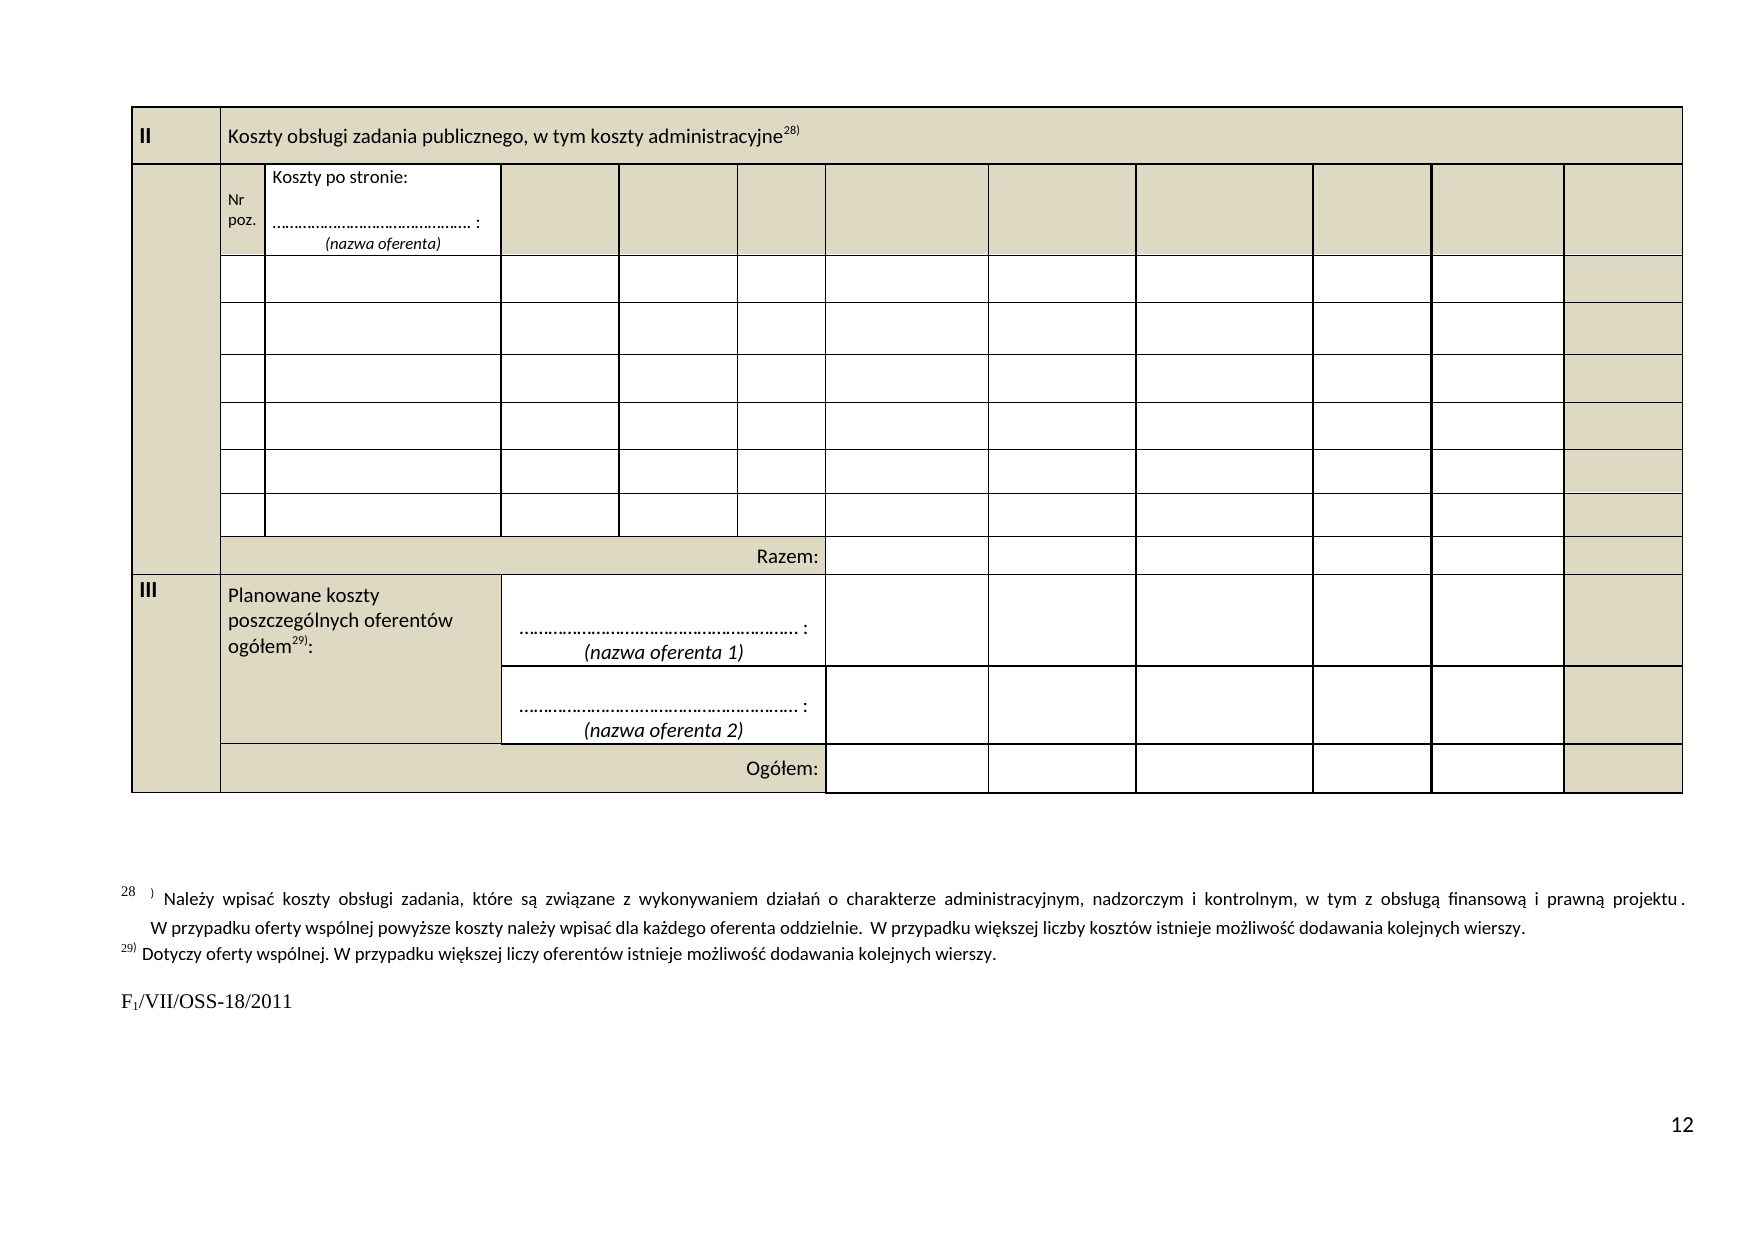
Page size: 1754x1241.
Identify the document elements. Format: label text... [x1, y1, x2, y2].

table_cell [266, 303, 500, 354]
table_cell [1314, 403, 1430, 449]
table_cell [1565, 165, 1682, 254]
table_cell [1433, 537, 1563, 574]
table_cell [133, 743, 220, 792]
table_cell [989, 403, 1135, 449]
table_cell [1137, 667, 1312, 743]
table_cell [827, 667, 988, 743]
table_cell [1314, 450, 1430, 492]
table_cell Koszty po stronie: ………………………………………. : (nazwa oferenta) [266, 165, 500, 254]
table_cell [1565, 575, 1682, 665]
table_cell [826, 537, 988, 574]
table_cell [1433, 403, 1563, 449]
table_cell [1565, 667, 1682, 743]
table_cell [620, 355, 737, 402]
table_cell [1137, 745, 1312, 792]
table_cell [502, 403, 618, 449]
table_cell [1433, 667, 1563, 743]
table_cell [1433, 165, 1563, 254]
table_cell [221, 256, 264, 302]
table_cell [989, 303, 1135, 354]
table_cell [502, 303, 618, 354]
table_cell [1314, 165, 1430, 254]
table_cell [826, 575, 988, 665]
table_cell [620, 494, 737, 536]
table_cell [738, 450, 825, 492]
table_cell [738, 165, 825, 254]
table_cell [266, 494, 500, 536]
table_cell [1137, 494, 1312, 536]
table_cell [1433, 745, 1563, 792]
table_cell [266, 355, 500, 402]
table_cell II [133, 108, 220, 163]
table_cell [826, 165, 988, 254]
table_cell [1137, 575, 1312, 665]
table_cell [221, 450, 264, 492]
table_cell [989, 450, 1135, 492]
table_cell [1314, 256, 1430, 302]
table_cell [221, 665, 501, 743]
table_cell [826, 494, 988, 536]
table_cell [266, 403, 272, 449]
table_cell [620, 256, 737, 302]
table_cell [738, 403, 825, 449]
table_cell [266, 450, 500, 492]
table_cell [502, 450, 618, 492]
table_cell [989, 165, 1135, 254]
table_cell III [133, 575, 220, 743]
table_cell [1565, 450, 1682, 492]
table_cell [1433, 494, 1563, 536]
table_cell [989, 355, 1135, 402]
table_cell [827, 745, 988, 792]
table_cell [502, 355, 618, 402]
table_cell [1137, 256, 1312, 302]
table_cell [1314, 745, 1430, 792]
table_cell [494, 403, 500, 449]
table_cell [1314, 667, 1430, 743]
table_cell [738, 303, 825, 354]
table_cell [133, 165, 220, 574]
table_cell Ogółem: [221, 744, 825, 792]
table_cell Koszty obsługi zadania publicznego, w tym koszty administracyjne) [221, 108, 1682, 163]
table_cell [1433, 303, 1563, 354]
table_cell [826, 403, 988, 449]
table_cell [738, 494, 825, 536]
table_cell [1137, 403, 1312, 449]
table_cell [738, 256, 825, 302]
table_cell …………………….…………………………… : (nazwa oferenta 1) [502, 575, 825, 665]
table_cell [1565, 355, 1682, 402]
table_cell [1565, 303, 1682, 354]
table_cell [1314, 537, 1430, 574]
table_cell [826, 303, 988, 354]
table_cell [826, 450, 988, 492]
table_cell [502, 256, 618, 302]
table_cell Planowane koszty poszczególnych oferentów ogółem): [221, 575, 501, 665]
table_cell [1314, 575, 1430, 665]
table_cell [221, 403, 264, 449]
table_cell [1565, 256, 1682, 302]
table_cell [1314, 303, 1430, 354]
table_cell [494, 256, 500, 302]
table_cell [738, 355, 825, 402]
table_cell [502, 494, 618, 536]
table_cell [989, 667, 1135, 743]
table_cell Razem: [221, 537, 825, 574]
table_cell [1433, 450, 1563, 492]
table_cell [989, 256, 1135, 302]
table_cell [1137, 450, 1312, 492]
table_cell [989, 537, 1135, 574]
table_cell [620, 403, 737, 449]
table_cell [1565, 494, 1682, 536]
table_cell [221, 355, 264, 402]
table_cell Nr poz. [221, 165, 264, 254]
table_cell [620, 165, 737, 254]
table_cell [1433, 355, 1563, 402]
table_cell …………………….…………………………… : (nazwa oferenta 2) [502, 667, 825, 743]
table_cell [989, 745, 1135, 792]
table_cell [1314, 494, 1430, 536]
table_cell [1565, 537, 1682, 574]
table_cell [620, 450, 737, 492]
table_cell [826, 355, 988, 402]
table_cell [620, 303, 737, 354]
table_cell [502, 165, 618, 254]
table_cell [1137, 537, 1312, 574]
table_cell [1433, 575, 1563, 665]
table_cell [1137, 165, 1312, 254]
table_cell [266, 256, 272, 302]
table_cell [989, 494, 1135, 536]
table_cell [1137, 355, 1312, 402]
table_cell [1137, 303, 1312, 354]
table_cell [989, 575, 1135, 665]
table_cell [1565, 745, 1682, 792]
table_cell [1314, 355, 1430, 402]
table_cell [221, 494, 264, 536]
table_cell [221, 303, 264, 354]
table_cell [826, 256, 988, 302]
table_cell [1433, 256, 1563, 302]
table_cell [1565, 403, 1682, 449]
